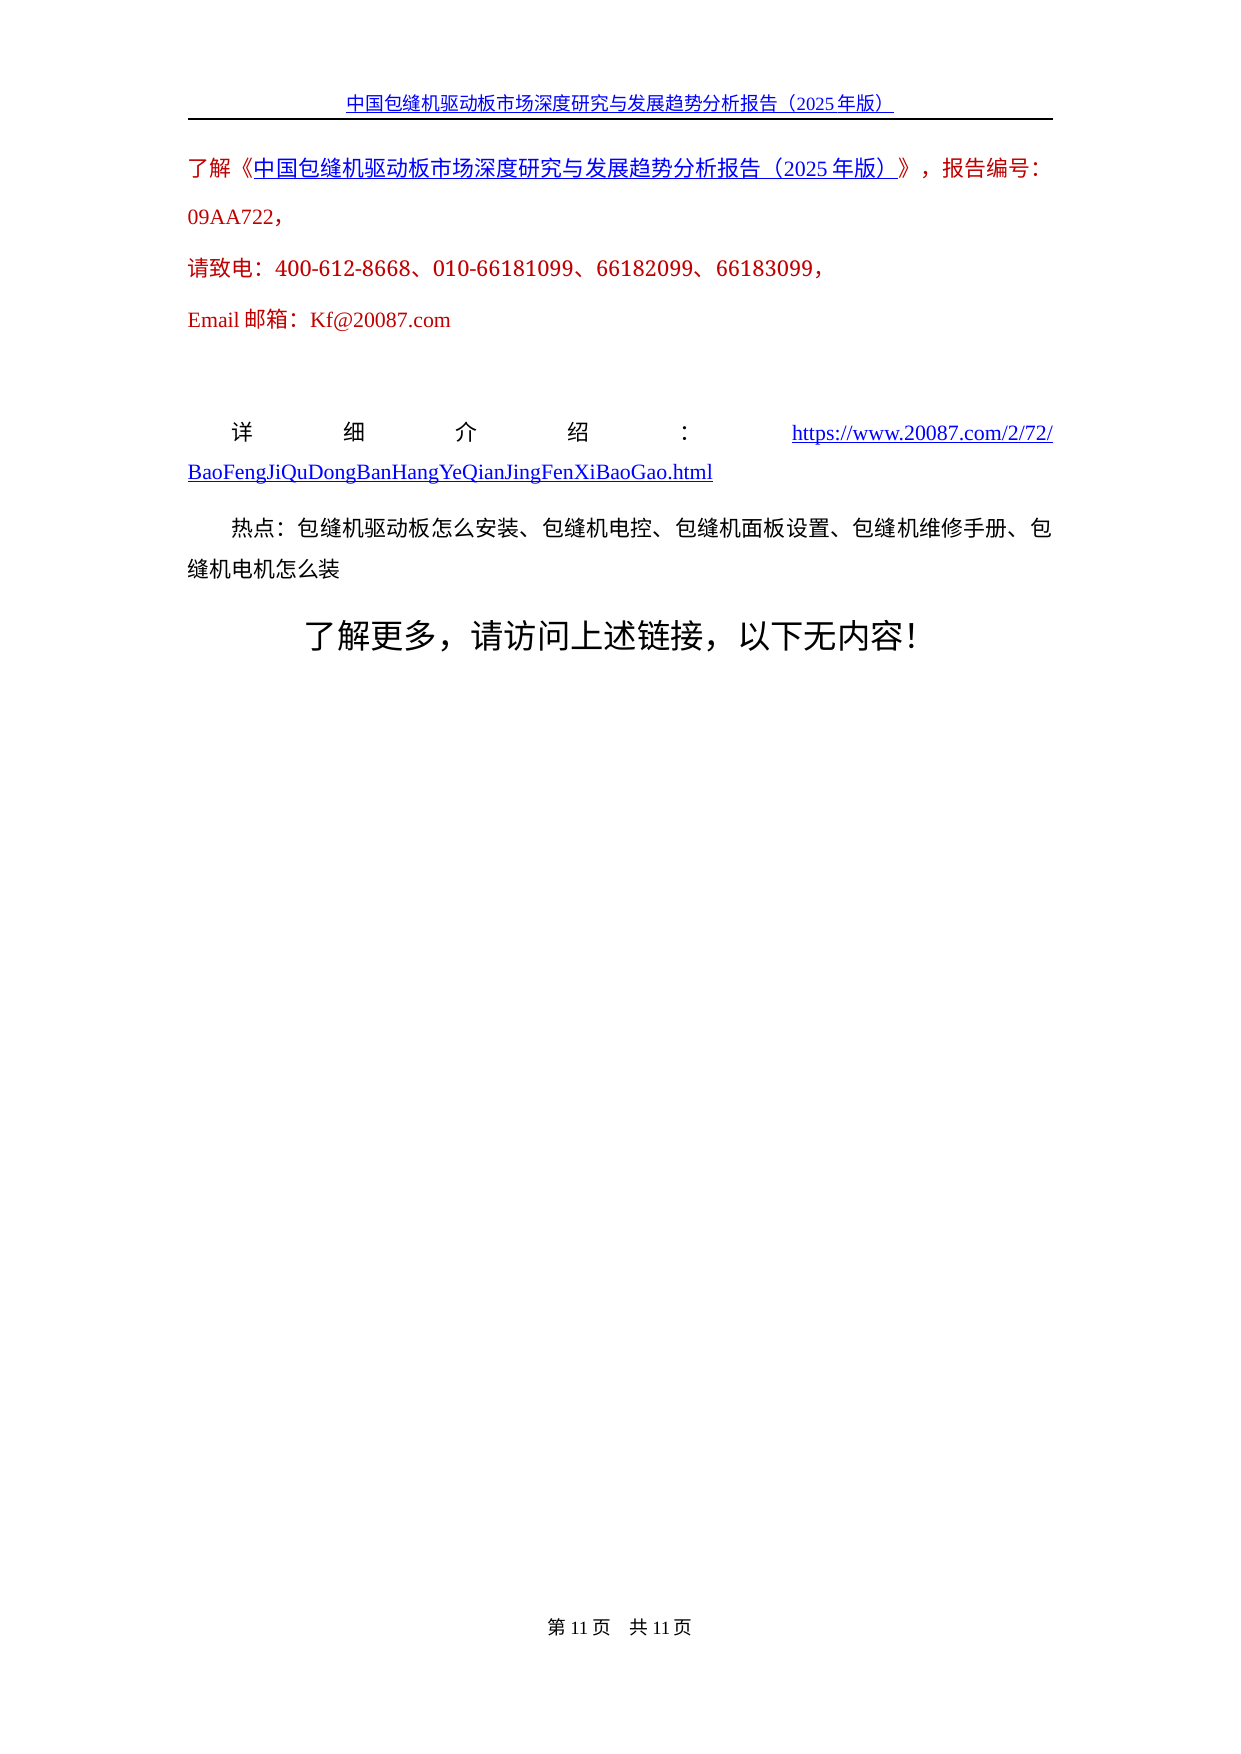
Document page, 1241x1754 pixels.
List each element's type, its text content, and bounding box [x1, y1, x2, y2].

text 热点：包缝机驱动板怎么安装、包缝机电控、包缝机面板设置、包缝机维修手册、包缝机电机怎么装 [187, 511, 1053, 584]
text Email邮箱：Kf@20087.com [187, 302, 1053, 334]
text 请致电：400-612-8668、010-66181099、66182099、66183099， [187, 251, 1053, 283]
text 了解《中国包缝机驱动板市场深度研究与发展趋势分析报告（2025年版）》，报告编号：09AA722， [187, 150, 1053, 231]
text 详细介绍：https://www.20087.com/2/72/BaoFengJiQuDongBanHangYeQianJingFenXiBaoGao.html [187, 415, 1053, 488]
title 了解更多，请访问上述链接，以下无内容！ [187, 601, 1053, 666]
